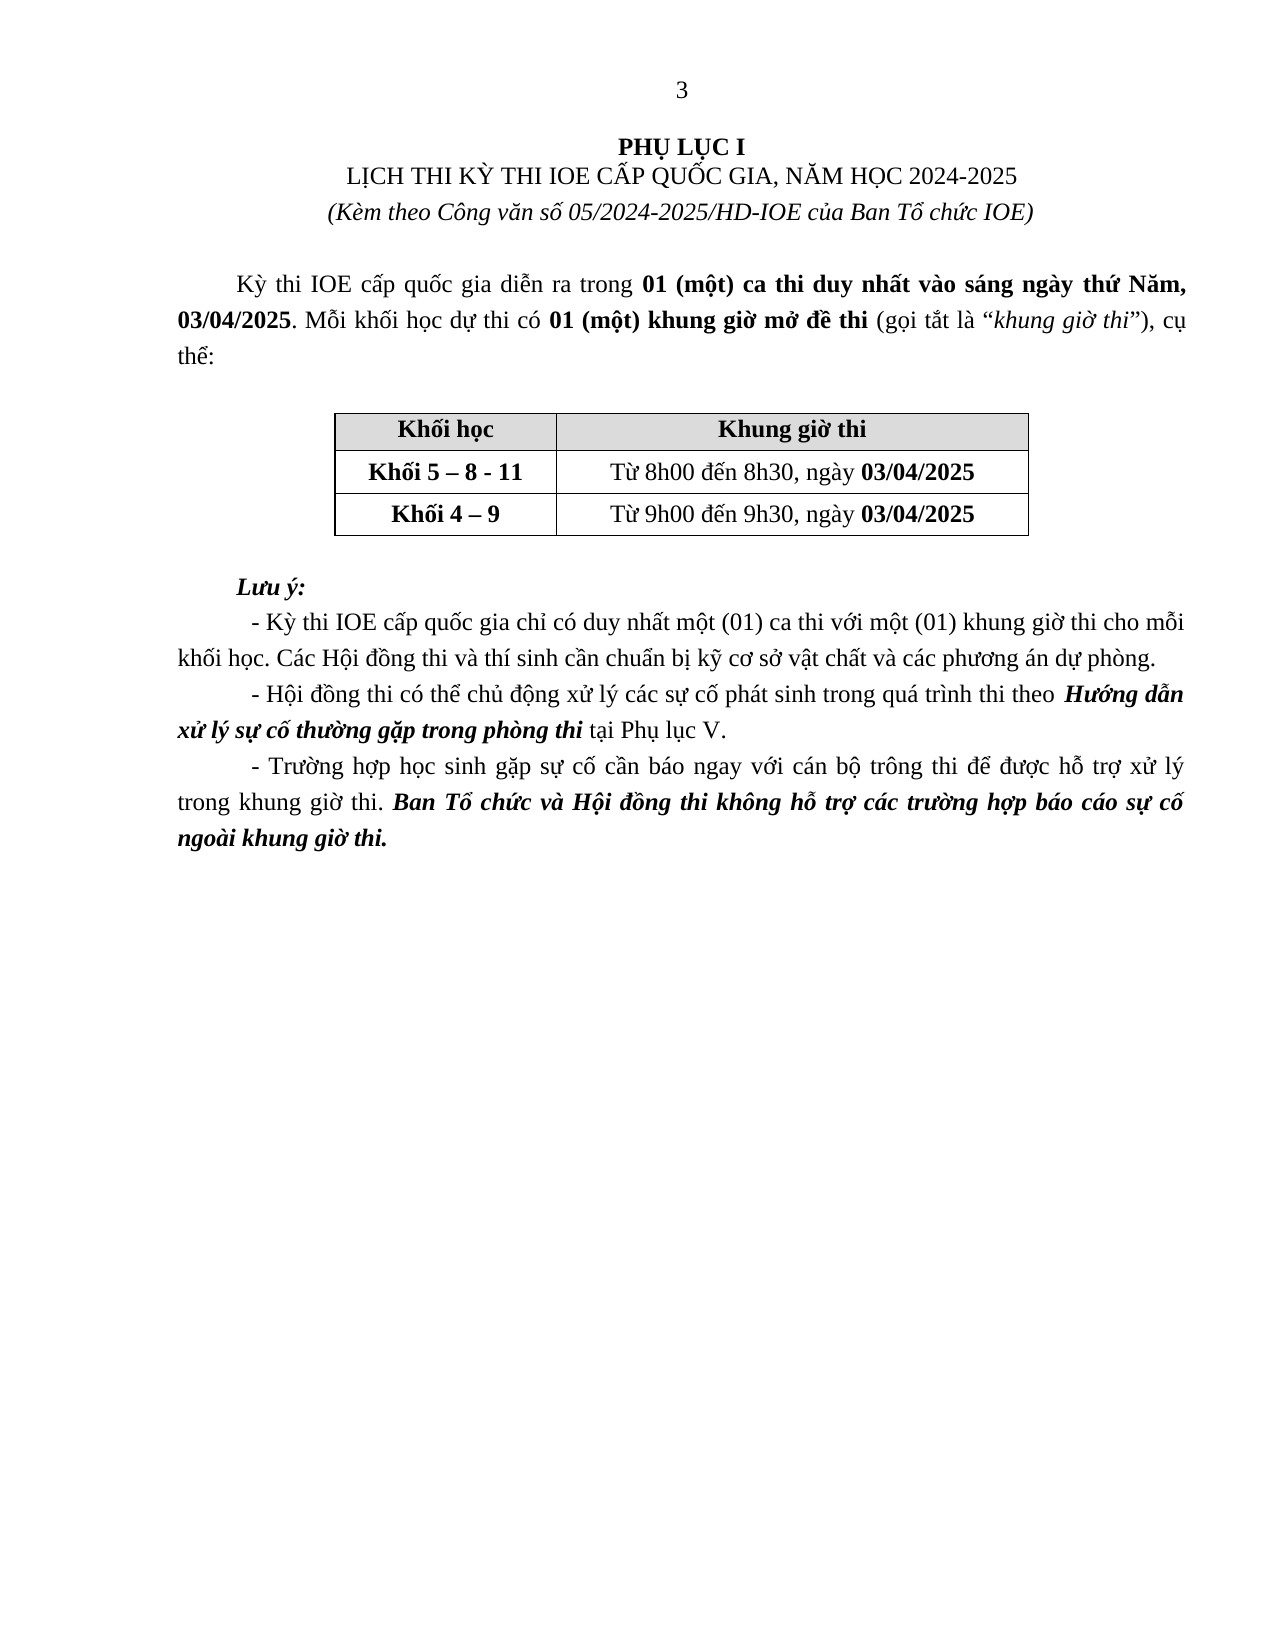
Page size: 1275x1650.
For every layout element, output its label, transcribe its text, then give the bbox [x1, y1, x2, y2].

text Kỳ thi IOE cấp quốc gia diễn ra trong 01 (một) ca thi duy nhất vào sáng ngày thứ Năm, 03/04/2025. Mỗi khối học dự thi có 01 (một) khung giờ mở đề thi (gọi tắt là “khung giờ thi”), cụ thể: [177, 269, 1186, 370]
text - Trường hợp học sinh gặp sự cố cần báo ngay với cán bộ trông thi để được hỗ trợ xử lý trong khung giờ thi. Ban Tổ chức và Hội đồng thi không hỗ trợ các trường hợp báo cáo sự cố ngoài khung giờ thi. [177, 751, 1186, 852]
table_cell Từ 8h00 đến 8h30, ngày 03/04/2025 [557, 451, 1028, 493]
table_cell Khối 5 – 8 - 11 [336, 451, 556, 493]
text Lưu ý: [177, 572, 1186, 600]
text (Kèm theo Công văn số 05/2024-2025/HD-IOE của Ban Tổ chức IOE) [177, 197, 1186, 226]
text - Kỳ thi IOE cấp quốc gia chỉ có duy nhất một (01) ca thi với một (01) khung giờ thi cho mỗi khối học. Các Hội đồng thi và thí sinh cần chuẩn bị kỹ cơ sở vật chất và các phương án dự phòng. [177, 607, 1186, 672]
table_header Khung giờ thi [557, 414, 1028, 450]
text PHỤ LỤC I [177, 132, 1186, 161]
table_cell Từ 9h00 đến 9h30, ngày 03/04/2025 [557, 494, 1028, 534]
table_cell Khối 4 – 9 [336, 494, 556, 534]
text LỊCH THI KỲ THI IOE CẤP QUỐC GIA, NĂM HỌC 2024-2025 [177, 161, 1186, 190]
text - Hội đồng thi có thể chủ động xử lý các sự cố phát sinh trong quá trình thi theo Hướng dẫn xử lý sự cố thường gặp trong phòng thi tại Phụ lục V. [177, 679, 1186, 744]
table_header Khối học [336, 414, 556, 450]
